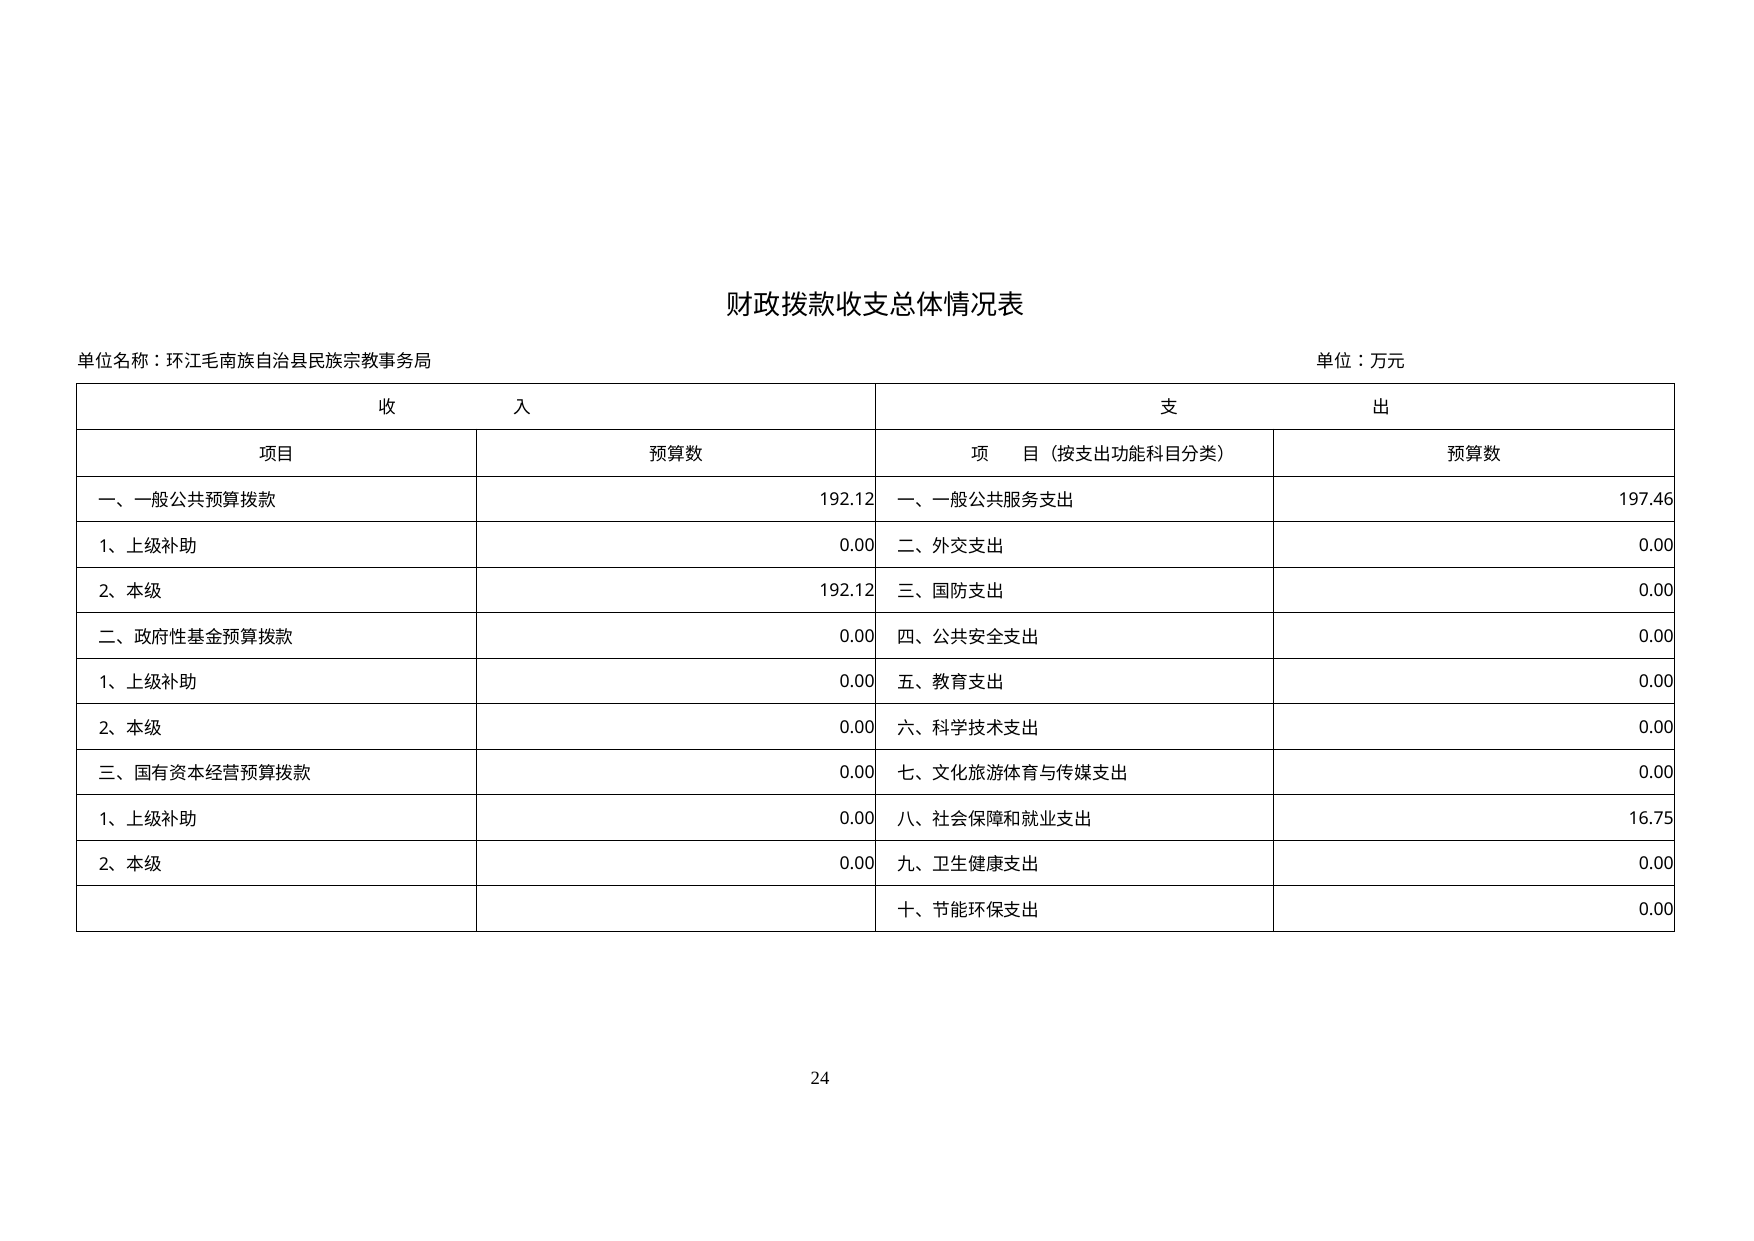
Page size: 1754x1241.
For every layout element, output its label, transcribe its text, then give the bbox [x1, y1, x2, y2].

table_cell 预算数 [1274, 430, 1674, 476]
table_cell 0.00 [477, 750, 875, 794]
table_cell 2、本级 [77, 841, 476, 885]
table_cell 0.00 [1274, 704, 1674, 749]
table_cell 0.00 [1274, 750, 1674, 794]
table_cell 六、科学技术支出 [876, 704, 1273, 749]
table_cell 0.00 [1274, 613, 1674, 658]
table_cell 16.75 [1274, 795, 1674, 840]
table_cell 0.00 [477, 795, 875, 840]
table_cell 1、上级补助 [77, 795, 476, 840]
table_cell 三、国防支出 [876, 568, 1273, 612]
table_cell 入 [477, 384, 875, 428]
table_cell 一、一般公共服务支出 [876, 477, 1273, 521]
table_cell [477, 886, 875, 931]
table_cell 0.00 [477, 841, 875, 885]
table_cell 五、教育支出 [876, 659, 1273, 703]
table_cell 197.46 [1274, 477, 1674, 521]
table_cell 预算数 [477, 430, 875, 476]
table_cell 0.00 [477, 522, 875, 567]
table_cell 出 [1274, 384, 1674, 428]
table_header 单位名称：环江毛南族自治县民族宗教事务局 [77, 347, 1274, 383]
table_cell 三、国有资本经营预算拨款 [77, 750, 476, 794]
table_cell 四、公共安全支出 [876, 613, 1273, 658]
table_cell 2、本级 [77, 704, 476, 749]
table_cell 九、卫生健康支出 [876, 841, 1273, 885]
table_cell 0.00 [1274, 886, 1674, 931]
table_cell 二、外交支出 [876, 522, 1273, 567]
table_cell 1、上级补助 [77, 522, 476, 567]
table_cell 0.00 [1274, 841, 1674, 885]
table_cell 一、一般公共预算拨款 [77, 477, 476, 521]
table_cell 收 [377, 384, 477, 428]
table_header 单位：万元 [1274, 347, 1674, 383]
table_cell 0.00 [477, 704, 875, 749]
table_cell 0.00 [1274, 568, 1674, 612]
table_cell [77, 886, 476, 931]
table_cell 项 目（按支出功能科目分类） [876, 430, 1273, 476]
table_cell 项目 [77, 430, 476, 476]
table_cell 二、政府性基金预算拨款 [77, 613, 476, 658]
table_cell 192.12 [477, 477, 875, 521]
table_cell 2、本级 [77, 568, 476, 612]
table_cell 支 [876, 384, 1274, 428]
table_cell 0.00 [477, 613, 875, 658]
table_cell 0.00 [477, 659, 875, 703]
table_cell 192.12 [477, 568, 875, 612]
table_cell 七、文化旅游体育与传媒支出 [876, 750, 1273, 794]
table_cell 0.00 [1274, 522, 1674, 567]
table_cell 0.00 [1274, 659, 1674, 703]
subtitle 财政拨款收支总体情况表 [77, 283, 1674, 322]
table_cell 1、上级补助 [77, 659, 476, 703]
table_cell 十、节能环保支出 [876, 886, 1273, 931]
table_cell [77, 384, 377, 428]
table_cell 八、社会保障和就业支出 [876, 795, 1273, 840]
